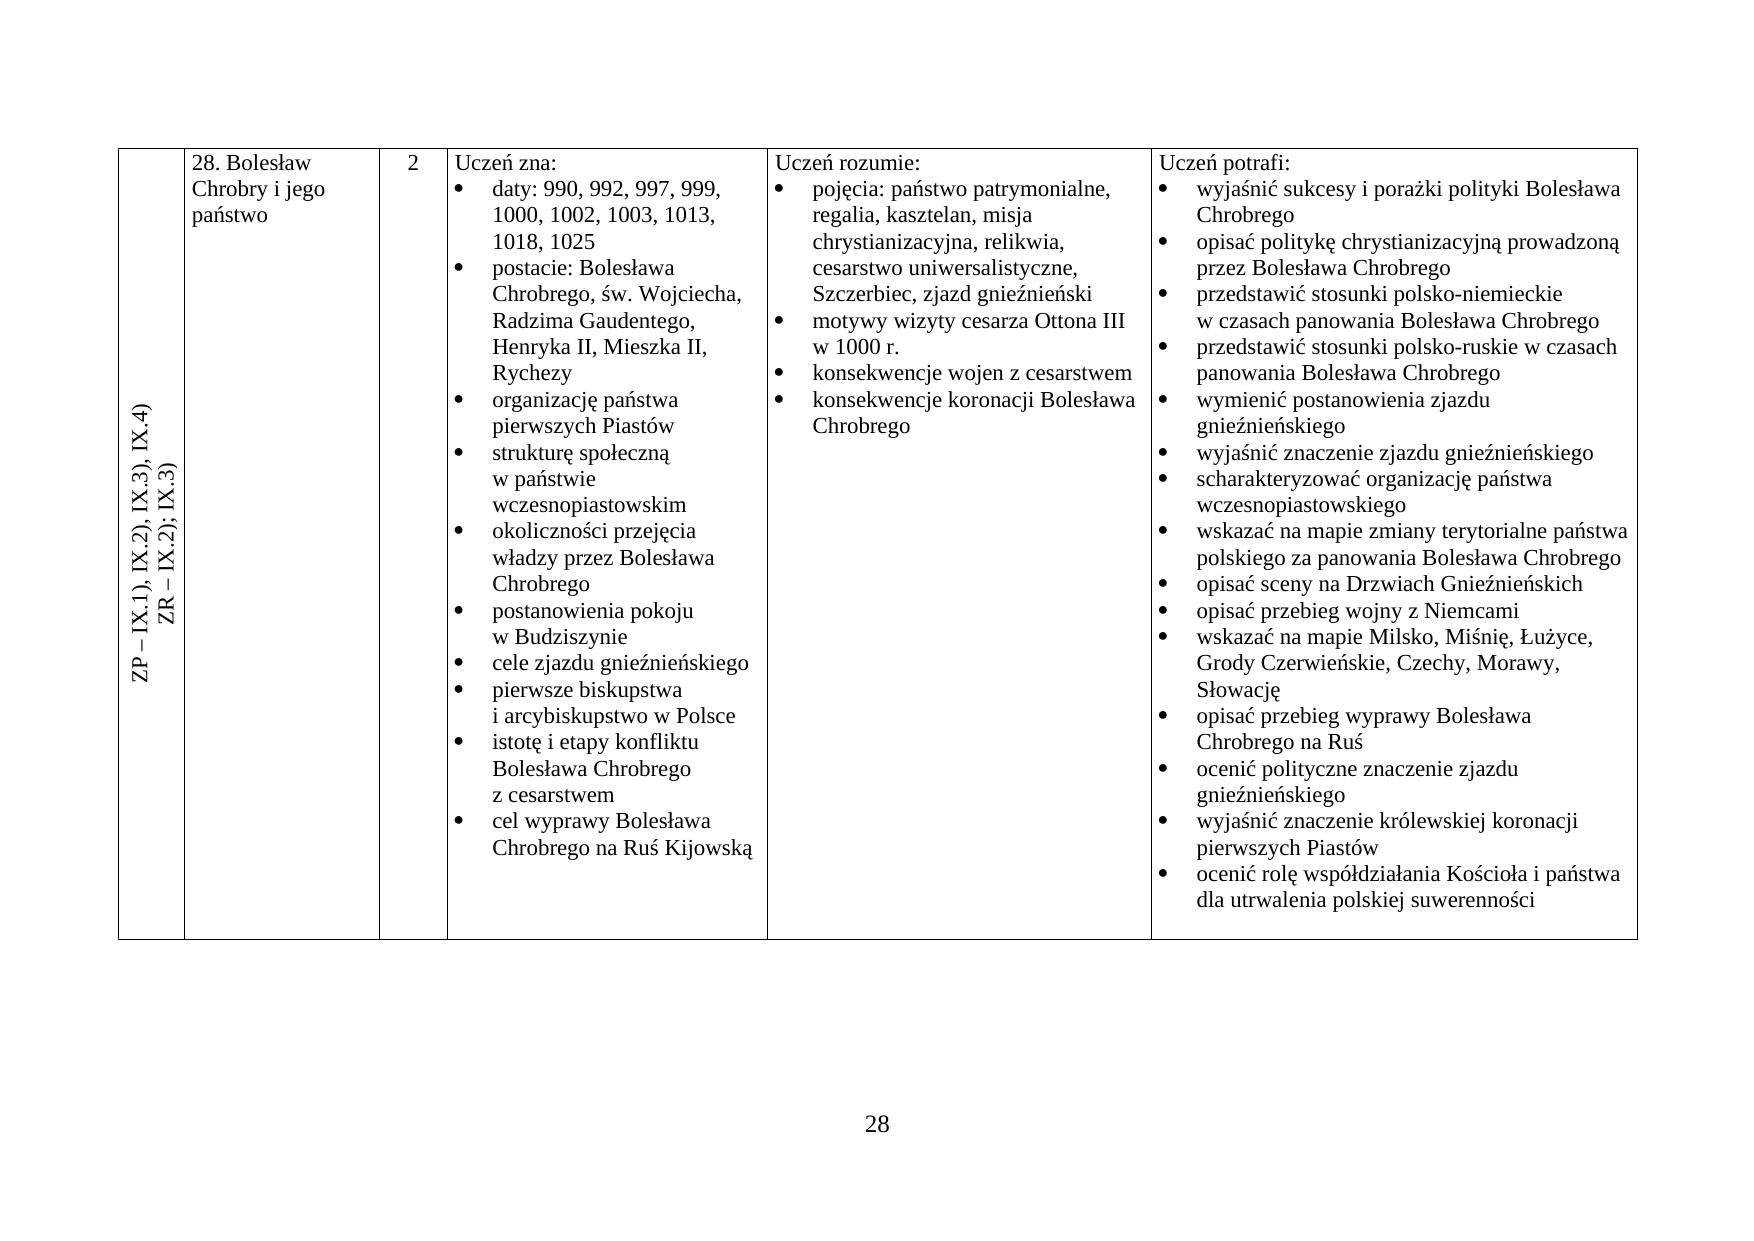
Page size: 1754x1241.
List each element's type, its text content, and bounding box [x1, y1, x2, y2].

table_cell Uczeń potrafi: wyjaśnić sukcesy i porażki polityki Bolesława Chrobrego opisać politykę chrystianizacyjną prowadzoną przez Bolesława Chrobrego przedstawić stosunki polsko-niemieckie w czasach panowania Bolesława Chrobrego przedstawić stosunki polsko-ruskie w czasach panowania Bolesława Chrobrego wymienić postanowienia zjazdu gnieźnieńskiego wyjaśnić znaczenie zjazdu gnieźnieńskiego scharakteryzować organizację państwa wczesnopiastowskiego wskazać na mapie zmiany terytorialne państwa polskiego za panowania Bolesława Chrobrego opisać sceny na Drzwiach Gnieźnieńskich opisać przebieg wojny z Niemcami wskazać na mapie Milsko, Miśnię, Łużyce, Grody Czerwieńskie, Czechy, Morawy, Słowację opisać przebieg wyprawy Bolesława Chrobrego na Ruś ocenić polityczne znaczenie zjazdu gnieźnieńskiego wyjaśnić znaczenie królewskiej koronacji pierwszych Piastów ocenić rolę współdziałania Kościoła i państwa dla utrwalenia polskiej suwerenności [1152, 149, 1637, 939]
table_cell ZP – IX.1), IX.2), IX.3), IX.4) ZR – IX.2); IX.3) [119, 149, 184, 939]
table_cell 2 [380, 149, 447, 939]
table_cell 28. Bolesław Chrobry i jego państwo [185, 149, 379, 939]
table_cell Uczeń zna: daty: 990, 992, 997, 999, 1000, 1002, 1003, 1013, 1018, 1025 postacie: Bolesława Chrobrego, św. Wojciecha, Radzima Gaudentego, Henryka II, Mieszka II, Rychezy organizację państwa pierwszych Piastów strukturę społeczną w państwie wczesnopiastowskim okoliczności przejęcia władzy przez Bolesława Chrobrego postanowienia pokoju w Budziszynie cele zjazdu gnieźnieńskiego pierwsze biskupstwa i arcybiskupstwo w Polsce istotę i etapy konfliktu Bolesława Chrobrego z cesarstwem cel wyprawy Bolesława Chrobrego na Ruś Kijowską [448, 149, 767, 939]
table_cell Uczeń rozumie: pojęcia: państwo patrymonialne, regalia, kasztelan, misja chrystianizacyjna, relikwia, cesarstwo uniwersalistyczne, Szczerbiec, zjazd gnieźnieński motywy wizyty cesarza Ottona III w 1000 r. konsekwencje wojen z cesarstwem konsekwencje koronacji Bolesława Chrobrego [768, 149, 1151, 939]
